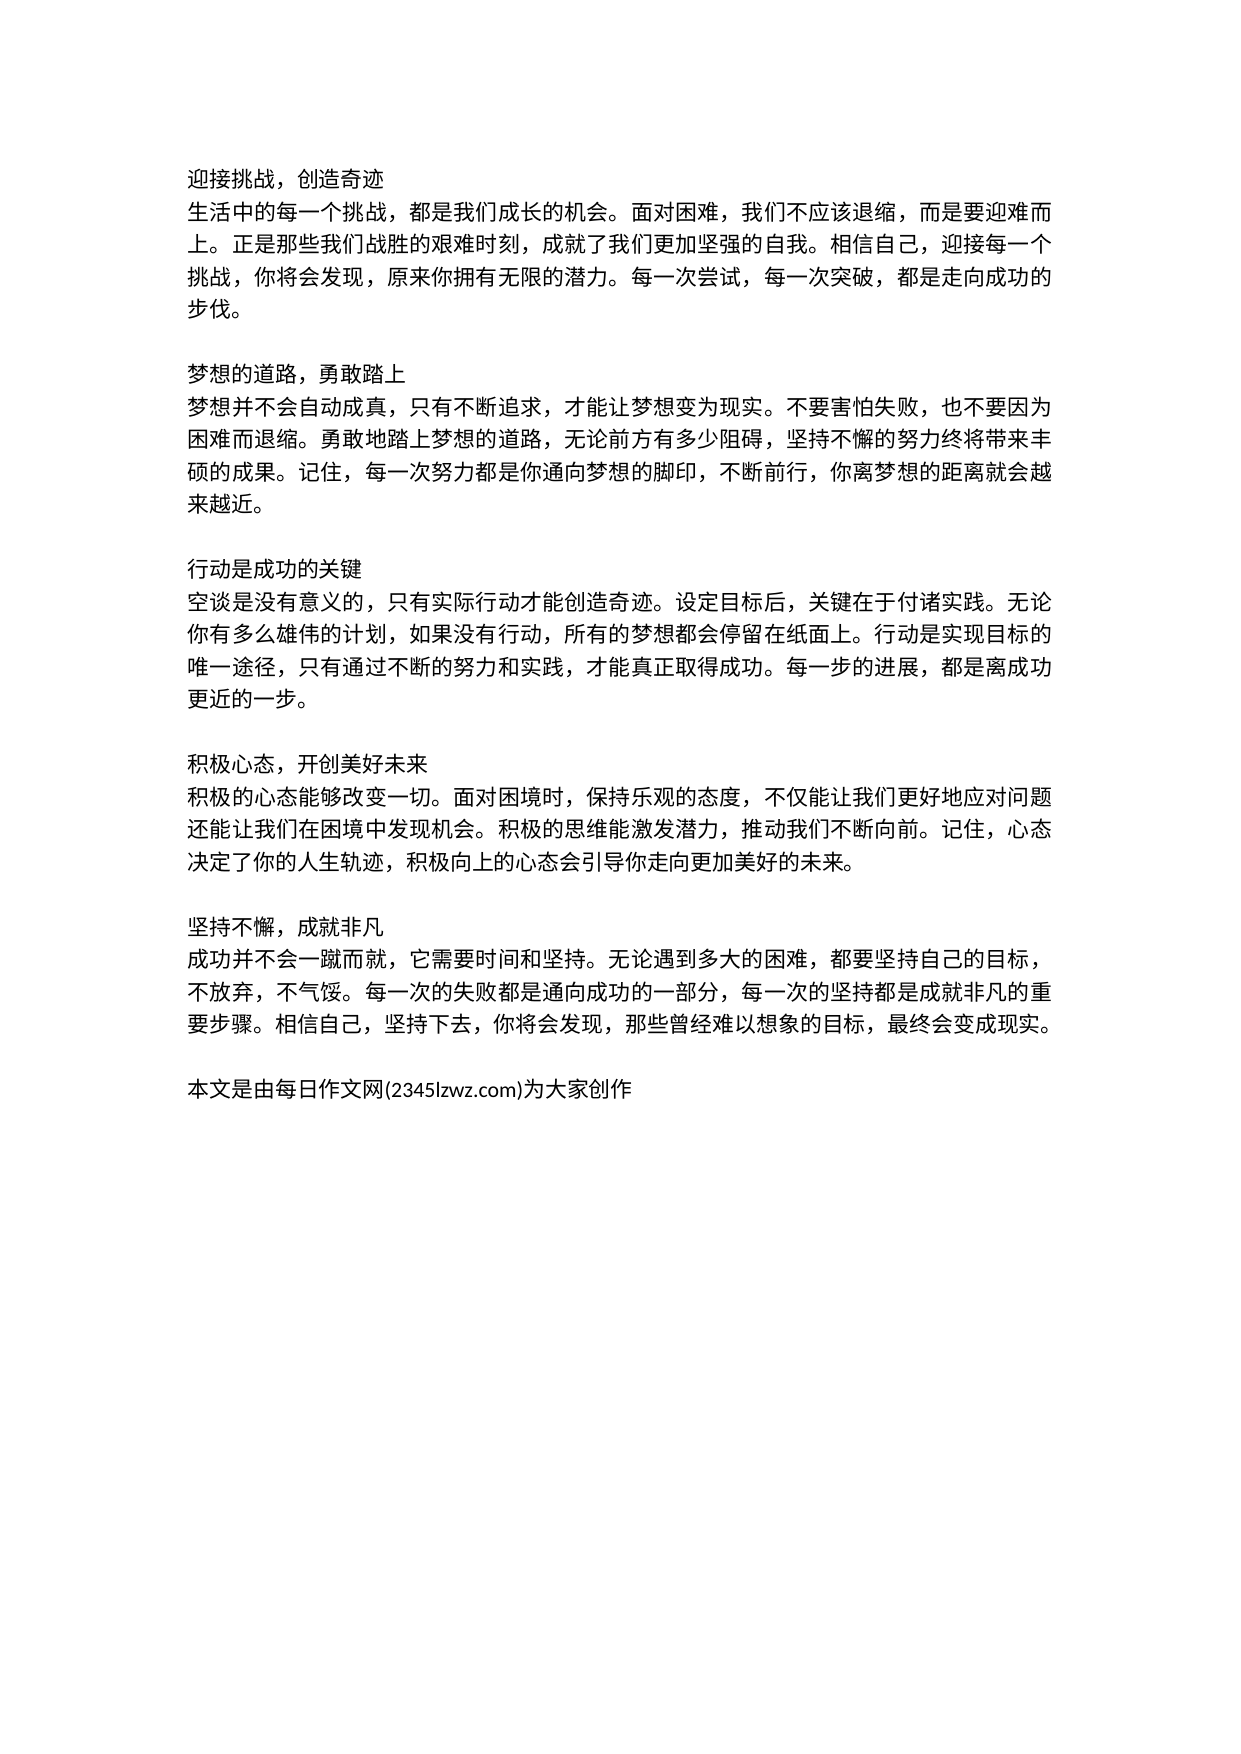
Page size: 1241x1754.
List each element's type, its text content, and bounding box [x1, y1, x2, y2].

text 本文是由每日作文网(2345lzwz.com)为大家创作 [187, 1072, 1053, 1104]
text 积极心态，开创美好未来 [187, 747, 1053, 779]
text 梦想并不会自动成真，只有不断追求，才能让梦想变为现实。不要害怕失败，也不要因为困难而退缩。勇敢地踏上梦想的道路，无论前方有多少阻碍，坚持不懈的努力终将带来丰硕的成果。记住，每一次努力都是你通向梦想的脚印，不断前行，你离梦想的距离就会越来越近。 [187, 389, 1053, 519]
text 空谈是没有意义的，只有实际行动才能创造奇迹。设定目标后，关键在于付诸实践。无论你有多么雄伟的计划，如果没有行动，所有的梦想都会停留在纸面上。行动是实现目标的唯一途径，只有通过不断的努力和实践，才能真正取得成功。每一步的进展，都是离成功更近的一步。 [187, 584, 1053, 714]
text 成功并不会一蹴而就，它需要时间和坚持。无论遇到多大的困难，都要坚持自己的目标，不放弃，不气馁。每一次的失败都是通向成功的一部分，每一次的坚持都是成就非凡的重要步骤。相信自己，坚持下去，你将会发现，那些曾经难以想象的目标，最终会变成现实。 [187, 942, 1053, 1039]
text 迎接挑战，创造奇迹 [187, 162, 1053, 194]
text 行动是成功的关键 [187, 552, 1053, 584]
text 梦想的道路，勇敢踏上 [187, 357, 1053, 389]
text 坚持不懈，成就非凡 [187, 909, 1053, 942]
text 积极的心态能够改变一切。面对困境时，保持乐观的态度，不仅能让我们更好地应对问题，还能让我们在困境中发现机会。积极的思维能激发潜力，推动我们不断向前。记住，心态决定了你的人生轨迹，积极向上的心态会引导你走向更加美好的未来。 [187, 779, 1053, 877]
text 生活中的每一个挑战，都是我们成长的机会。面对困难，我们不应该退缩，而是要迎难而上。正是那些我们战胜的艰难时刻，成就了我们更加坚强的自我。相信自己，迎接每一个挑战，你将会发现，原来你拥有无限的潜力。每一次尝试，每一次突破，都是走向成功的步伐。 [187, 194, 1053, 324]
